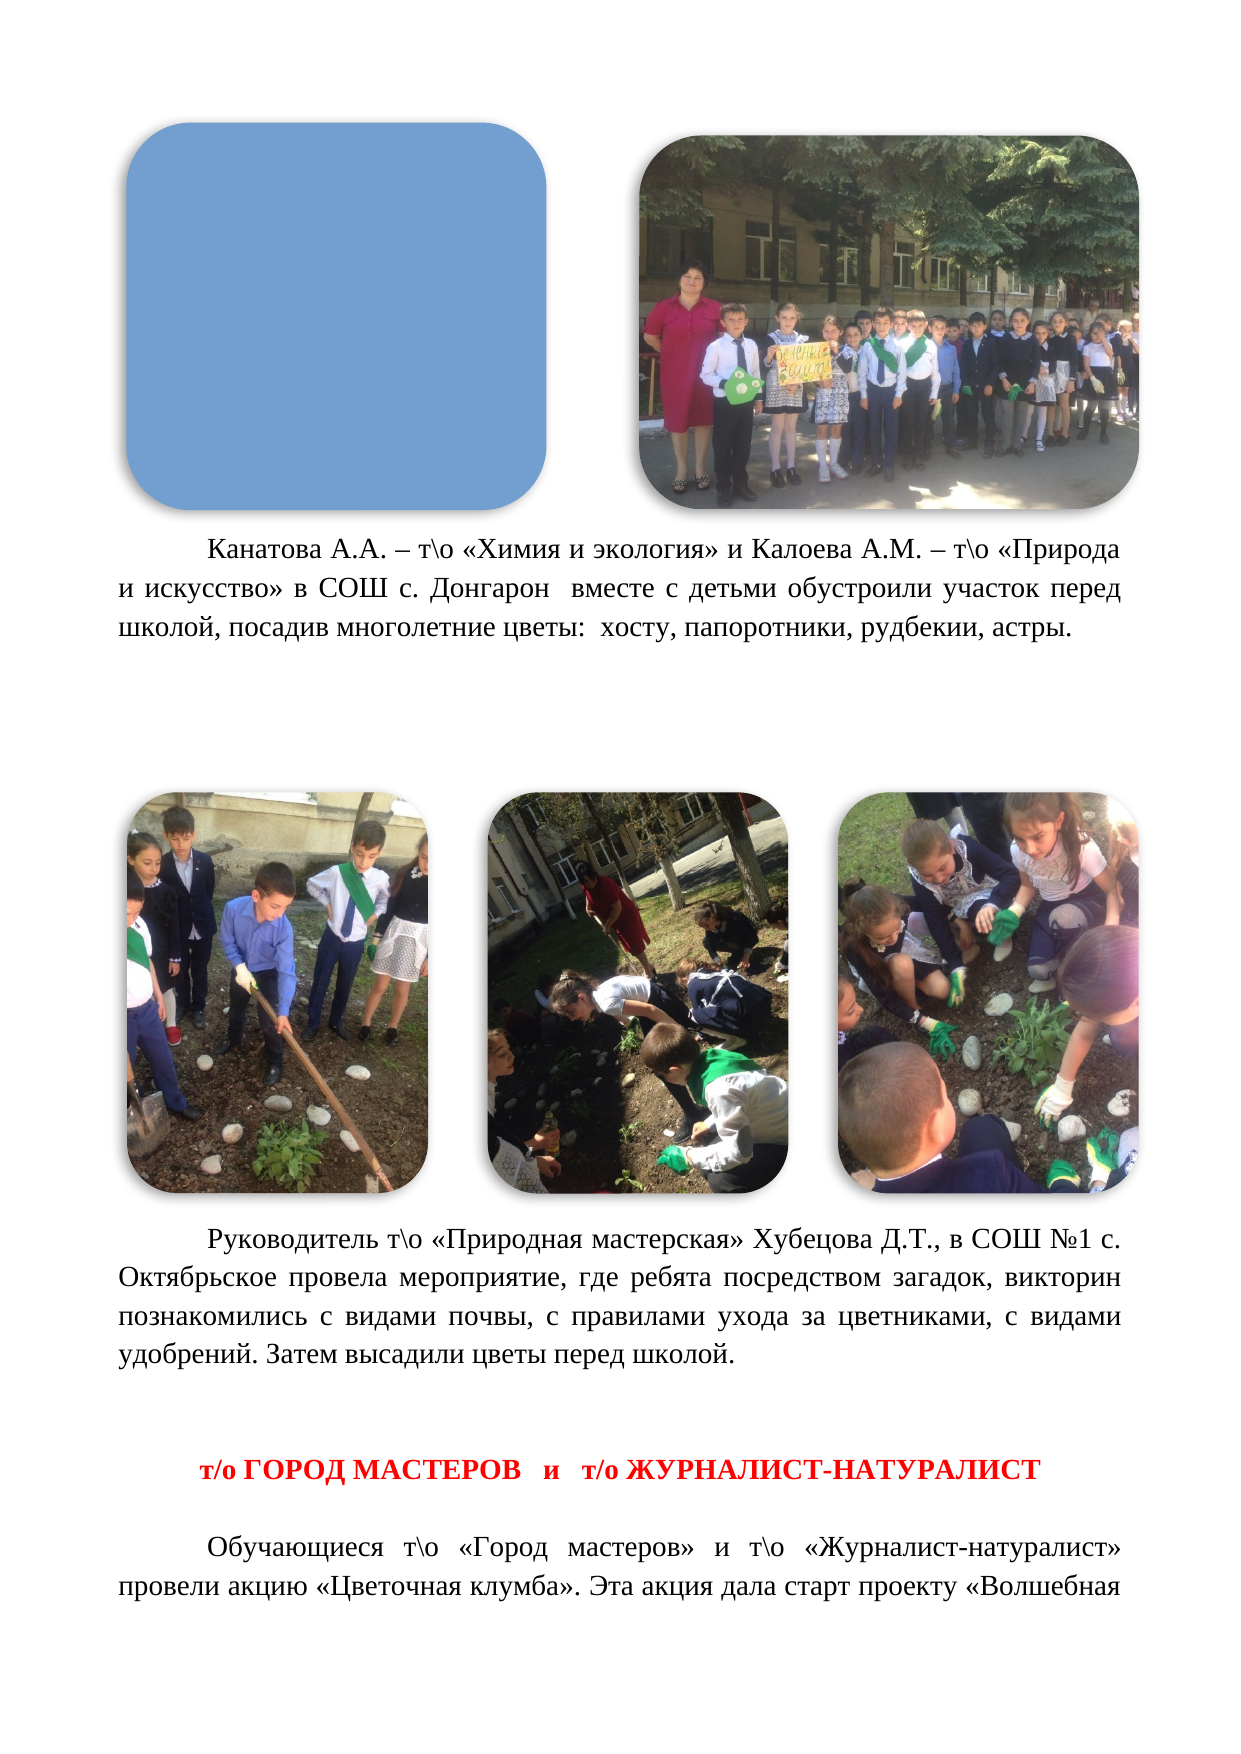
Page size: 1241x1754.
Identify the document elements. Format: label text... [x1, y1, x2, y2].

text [118, 1529, 1122, 1601]
picture [487, 792, 789, 1194]
picture [127, 792, 429, 1194]
picture [838, 792, 1139, 1194]
picture [639, 135, 1140, 509]
text т/о ГОРОД МАСТЕРОВ и т/о ЖУРНАЛИСТ-НАТУРАЛИСТ [118, 1452, 1122, 1486]
